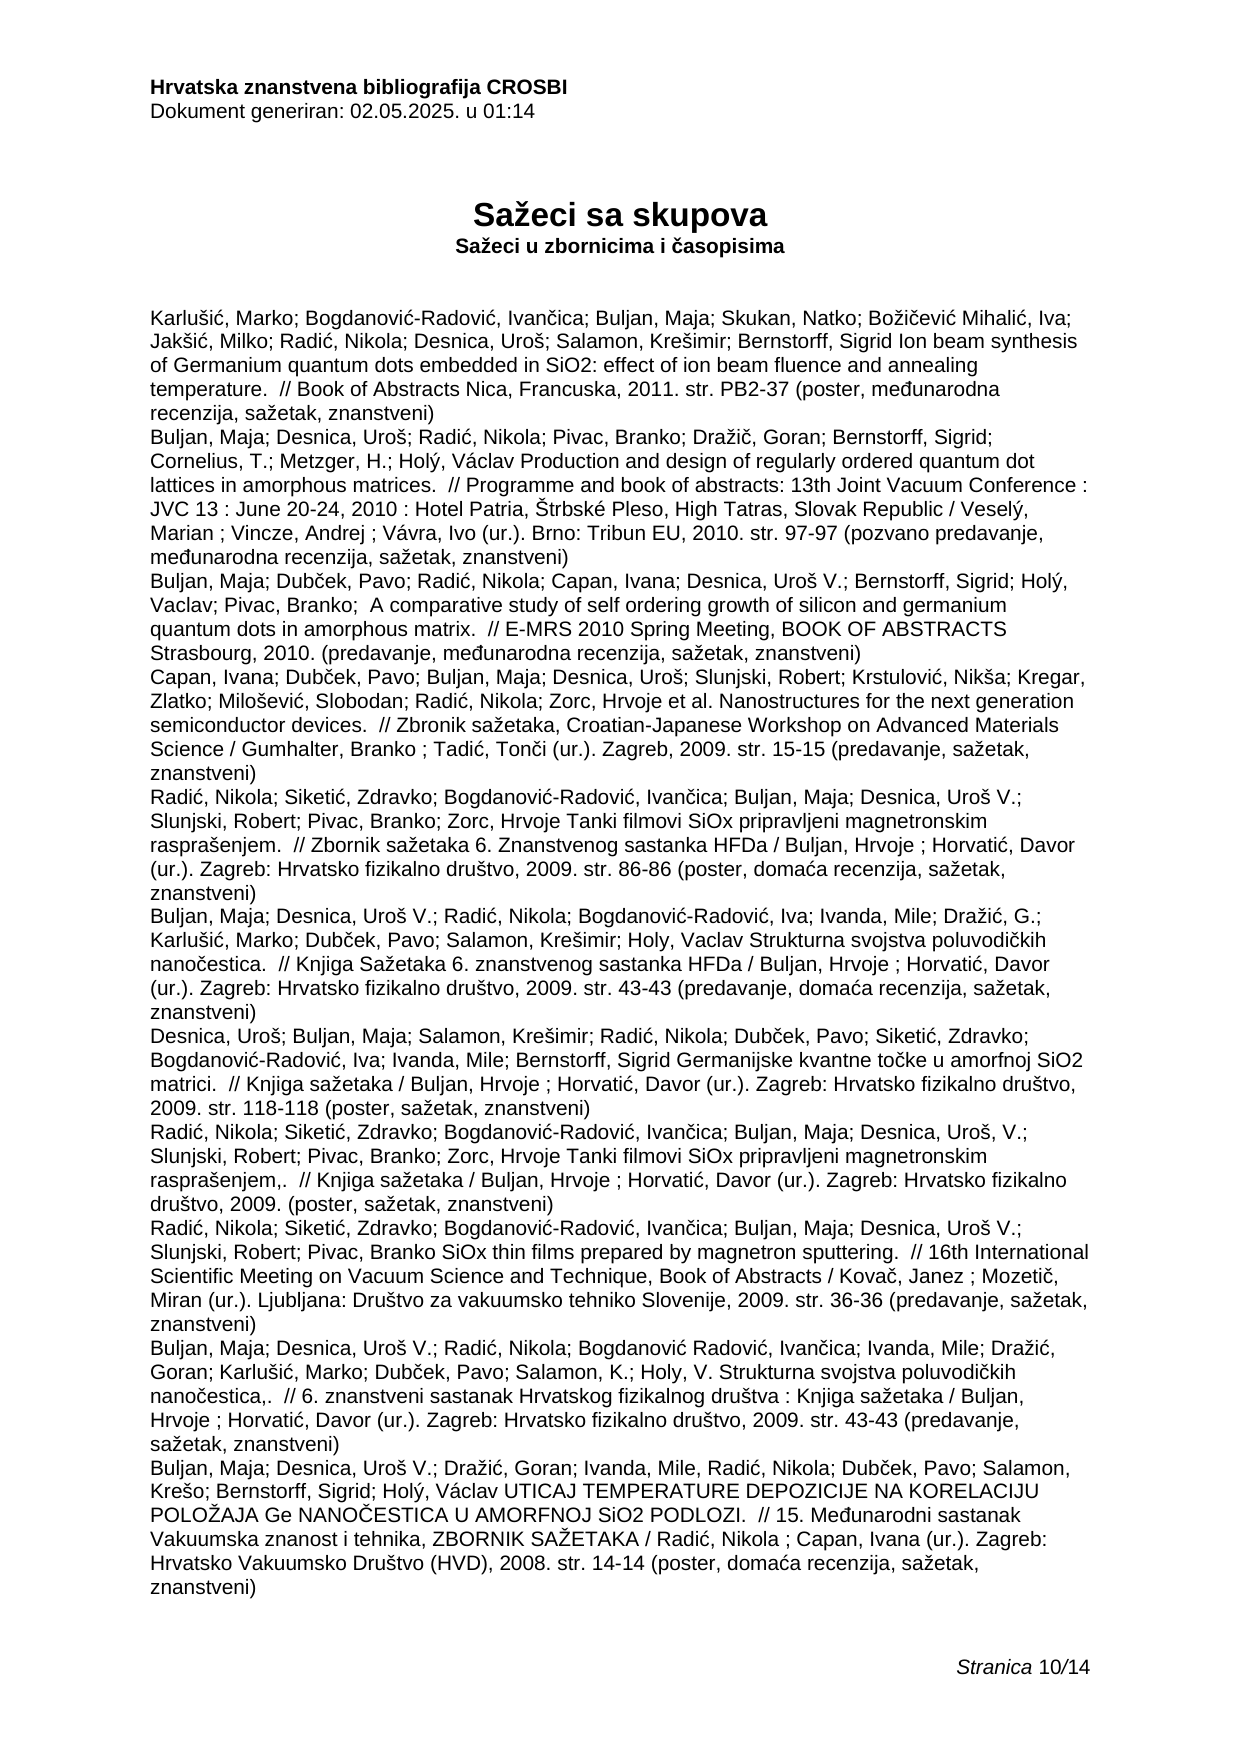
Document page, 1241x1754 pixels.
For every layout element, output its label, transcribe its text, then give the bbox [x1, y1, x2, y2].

text Buljan, Maja; Desnica, Uroš V.; Radić, Nikola; Bogdanović Radović, Ivančica; Ivanda, Mile; Dražić, Goran; Karlušić, Marko; Dubček, Pavo; Salamon, K.; Holy, V. [150, 1336, 1090, 1455]
text Radić, Nikola; Siketić, Zdravko; Bogdanović-Radović, Ivančica; Buljan, Maja; Desnica, Uroš V.; Slunjski, Robert; Pivac, Branko [150, 1216, 1090, 1336]
subtitle Sažeci u zbornicima i časopisima [150, 233, 1090, 257]
text Karlušić, Marko; Bogdanović-Radović, Ivančica; Buljan, Maja; Skukan, Natko; Božičević Mihalić, Iva; Jakšić, Milko; Radić, Nikola; Desnica, Uroš; Salamon, Krešimir; Bernstorff, Sigrid [150, 305, 1090, 425]
subtitle Sažeci sa skupova [150, 195, 1090, 233]
text Buljan, Maja; Desnica, Uroš V.; Radić, Nikola; Bogdanović-Radović, Iva; Ivanda, Mile; Dražić, G.; Karlušić, Marko; Dubček, Pavo; Salamon, Krešimir; Holy, Vaclav [150, 904, 1090, 1024]
text Capan, Ivana; Dubček, Pavo; Buljan, Maja; Desnica, Uroš; Slunjski, Robert; Krstulović, Nikša; Kregar, Zlatko; Milošević, Slobodan; Radić, Nikola; Zorc, Hrvoje et al. [150, 665, 1090, 784]
text Radić, Nikola; Siketić, Zdravko; Bogdanović-Radović, Ivančica; Buljan, Maja; Desnica, Uroš V.; Slunjski, Robert; Pivac, Branko; Zorc, Hrvoje [150, 784, 1090, 904]
text Buljan, Maja; Desnica, Uroš; Radić, Nikola; Pivac, Branko; Dražič, Goran; Bernstorff, Sigrid; Cornelius, T.; Metzger, H.; Holý, Václav [150, 425, 1090, 569]
text Buljan, Maja; Dubček, Pavo; Radić, Nikola; Capan, Ivana; Desnica, Uroš V.; Bernstorff, Sigrid; Holý, Vaclav; Pivac, Branko; [150, 569, 1090, 665]
text Desnica, Uroš; Buljan, Maja; Salamon, Krešimir; Radić, Nikola; Dubček, Pavo; Siketić, Zdravko; Bogdanović-Radović, Iva; Ivanda, Mile; Bernstorff, Sigrid [150, 1024, 1090, 1120]
text Buljan, Maja; Desnica, Uroš V.; Dražić, Goran; Ivanda, Mile, Radić, Nikola; Dubček, Pavo; Salamon, Krešo; Bernstorff, Sigrid; Holý, Václav [150, 1455, 1090, 1599]
text Radić, Nikola; Siketić, Zdravko; Bogdanović-Radović, Ivančica; Buljan, Maja; Desnica, Uroš, V.; Slunjski, Robert; Pivac, Branko; Zorc, Hrvoje [150, 1120, 1090, 1216]
